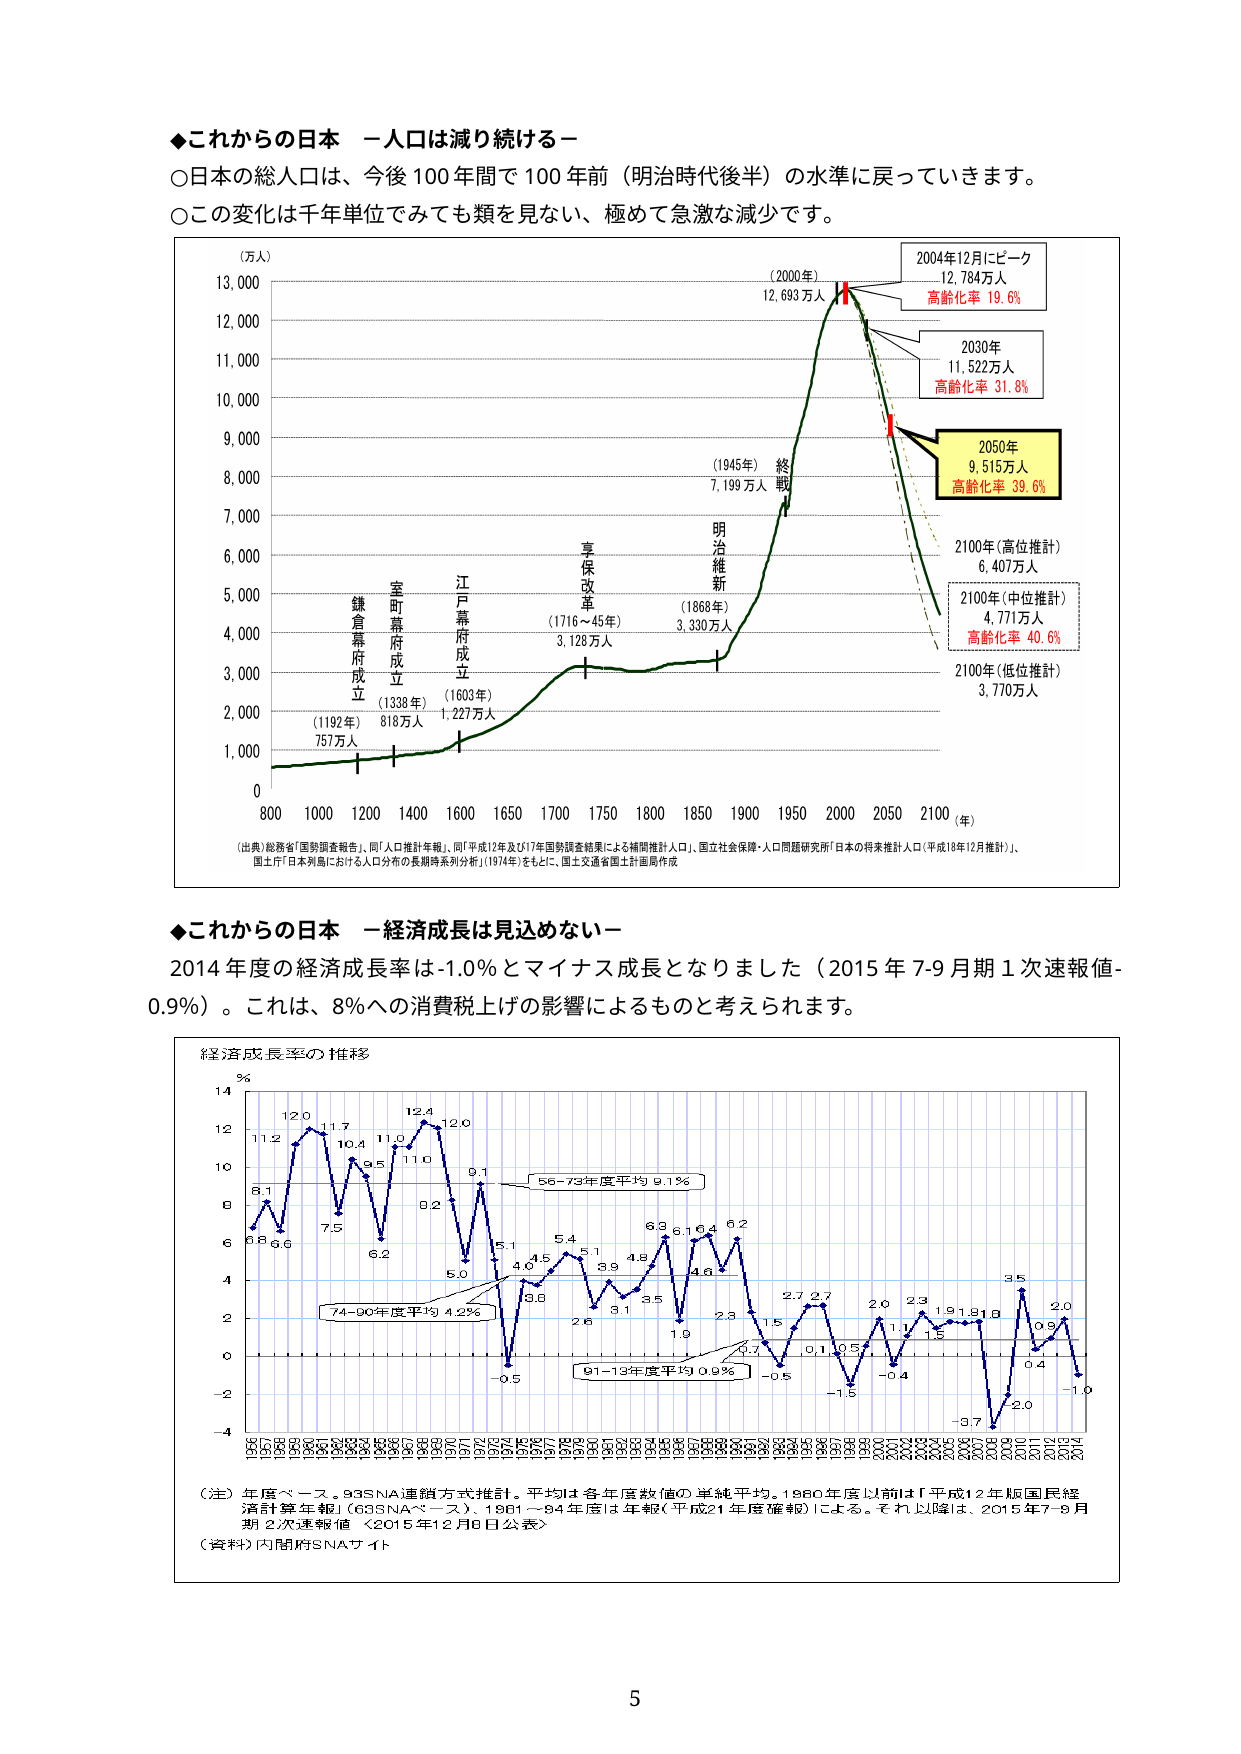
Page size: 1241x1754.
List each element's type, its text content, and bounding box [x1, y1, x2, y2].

picture [186, 1038, 1116, 1557]
text ◆これからの日本 －経済成長は見込めない－ [148, 269, 1122, 948]
text ○この変化は千年単位でみても類を見ない、極めて急激な減少です。 [148, 194, 1122, 232]
text ◆これからの日本 －人口は減り続ける－ [148, 119, 1122, 156]
picture [208, 238, 1085, 269]
text 2014年度の経済成長率は-1.0％とマイナス成長となりました（2015年7-9月期１次速報値-0.9％）。これは、8％への消費税上げの影響によるものと考えられます。 [148, 948, 1122, 1024]
text ○日本の総人口は、今後100年間で100年前（明治時代後半）の水準に戻っていきます。 [148, 156, 1122, 194]
